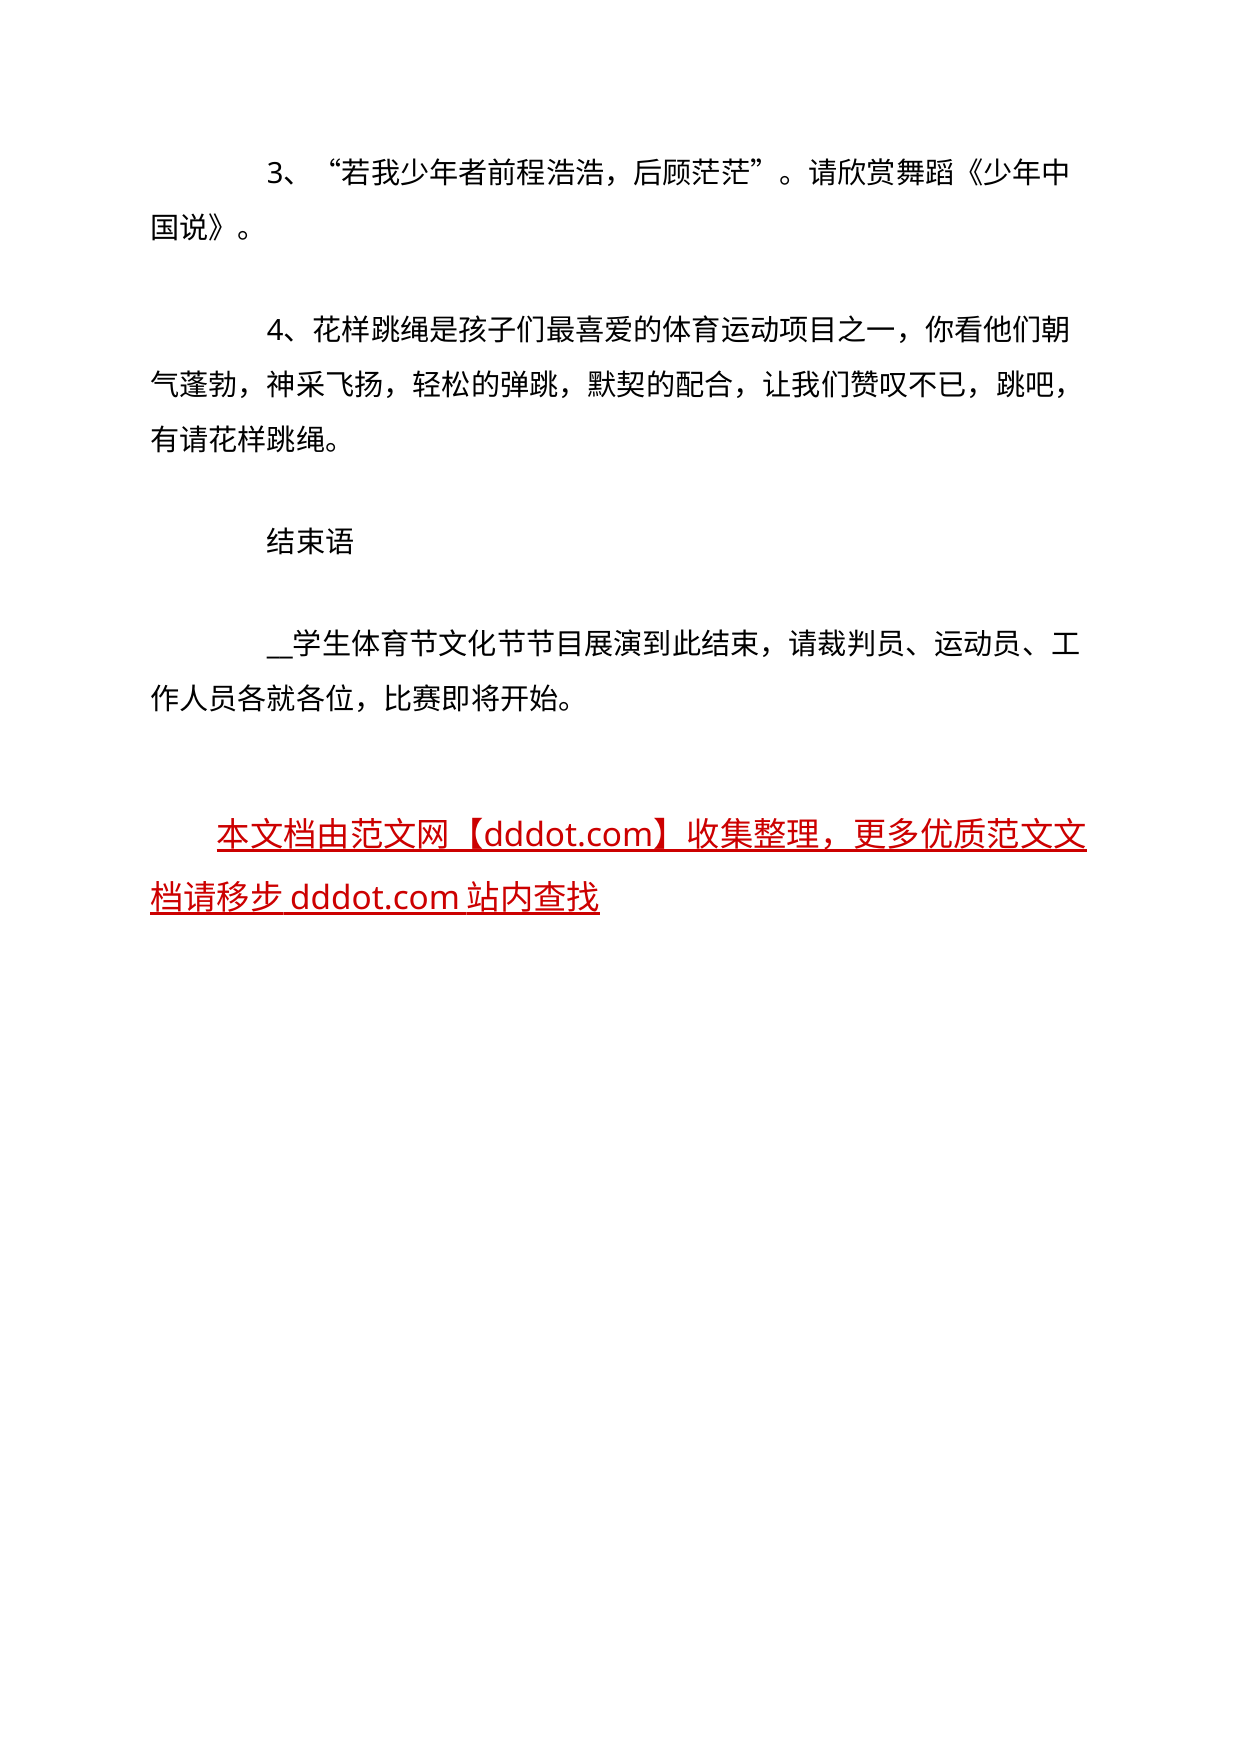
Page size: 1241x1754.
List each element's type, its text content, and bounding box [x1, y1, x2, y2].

text 3、“若我少年者前程浩浩，后顾茫茫”。请欣赏舞蹈《少年中国说》。 [150, 150, 1090, 247]
text 4、花样跳绳是孩子们最喜爱的体育运动项目之一，你看他们朝气蓬勃，神采飞扬，轻松的弹跳，默契的配合，让我们赞叹不已，跳吧，有请花样跳绳。 [150, 307, 1090, 459]
text 结束语 [150, 518, 1090, 561]
text __学生体育节文化节节目展演到此结束，请裁判员、运动员、工作人员各就各位，比赛即将开始。 [150, 620, 1090, 717]
text 本文档由范文网【dddot.com】收集整理，更多优质范文文档请移步dddot.com站内查找 [150, 808, 1090, 919]
